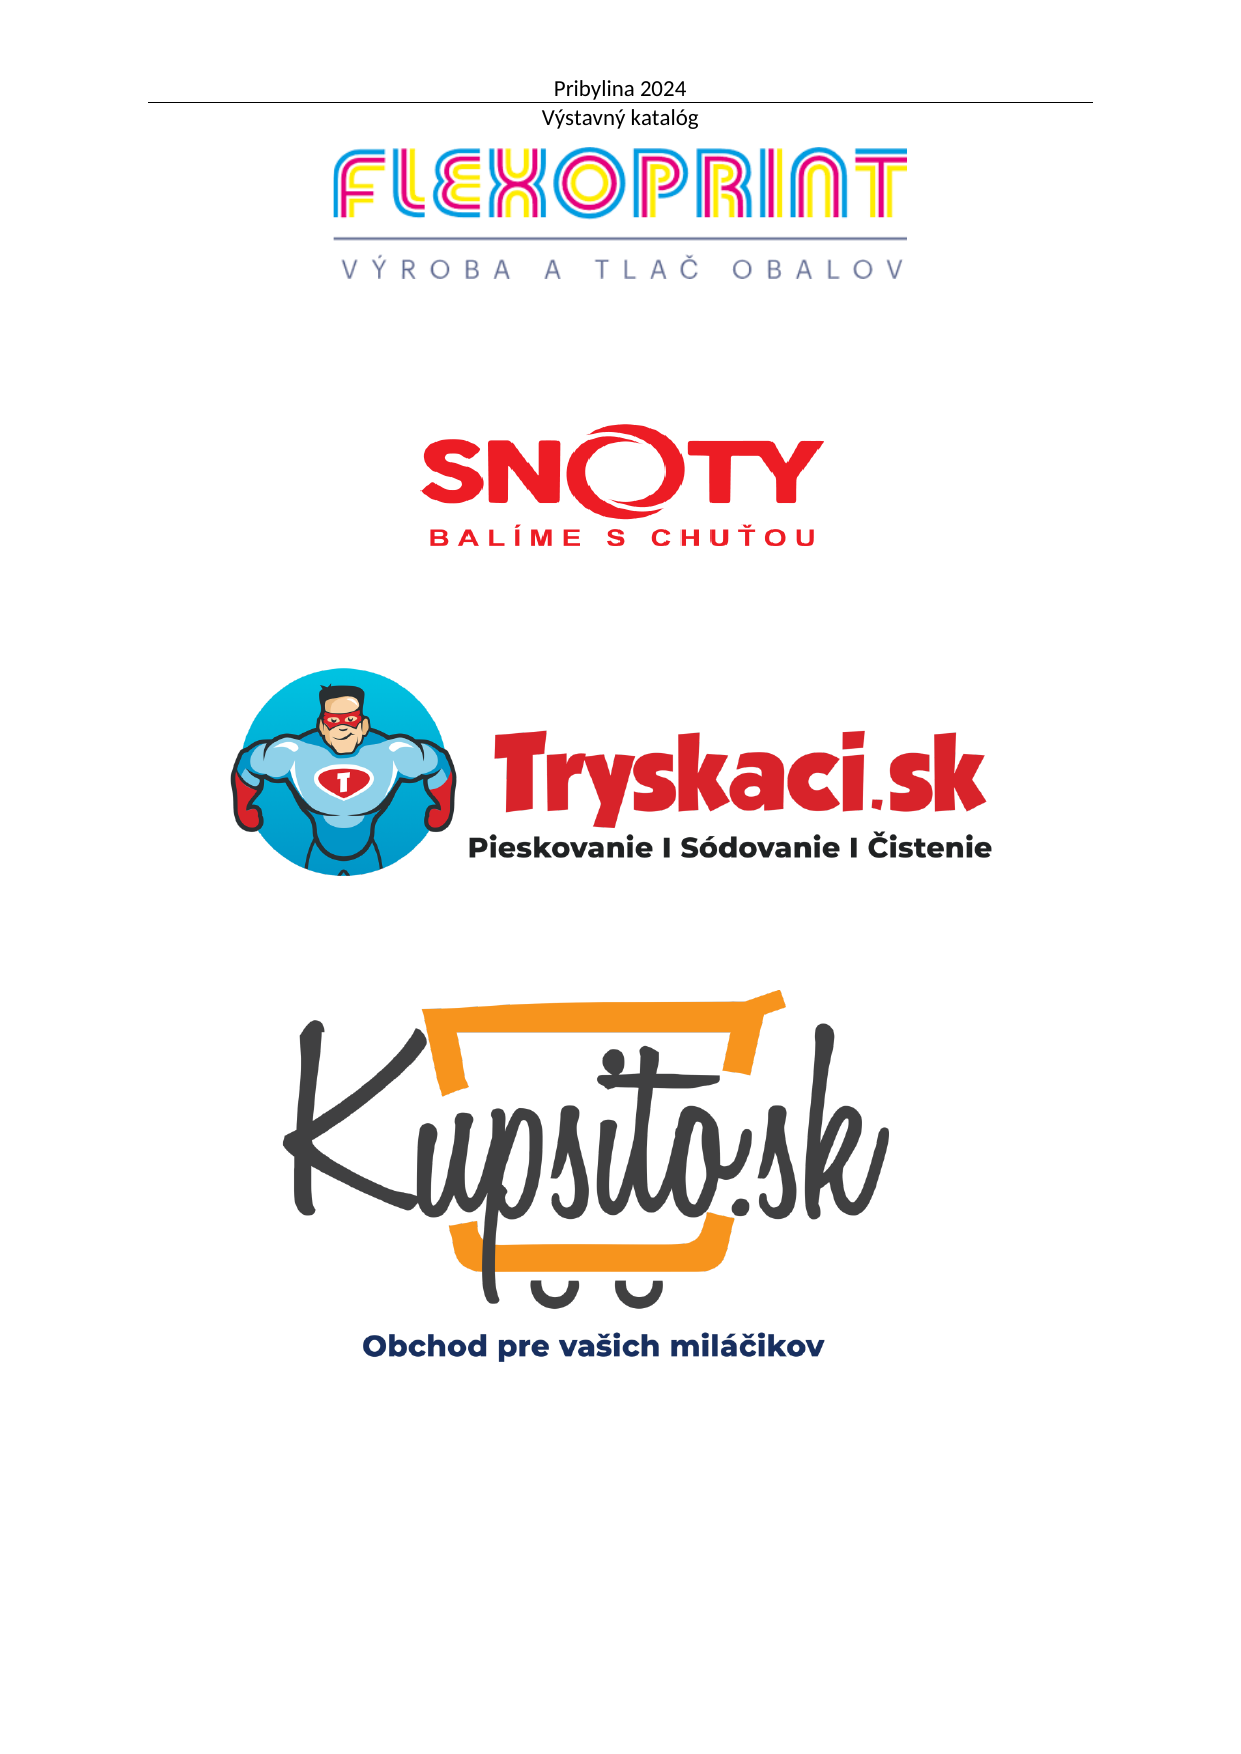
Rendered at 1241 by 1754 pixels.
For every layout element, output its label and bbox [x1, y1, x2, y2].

picture [203, 314, 1037, 903]
picture [333, 147, 907, 279]
picture [282, 990, 889, 1383]
picture [559, 152, 620, 213]
